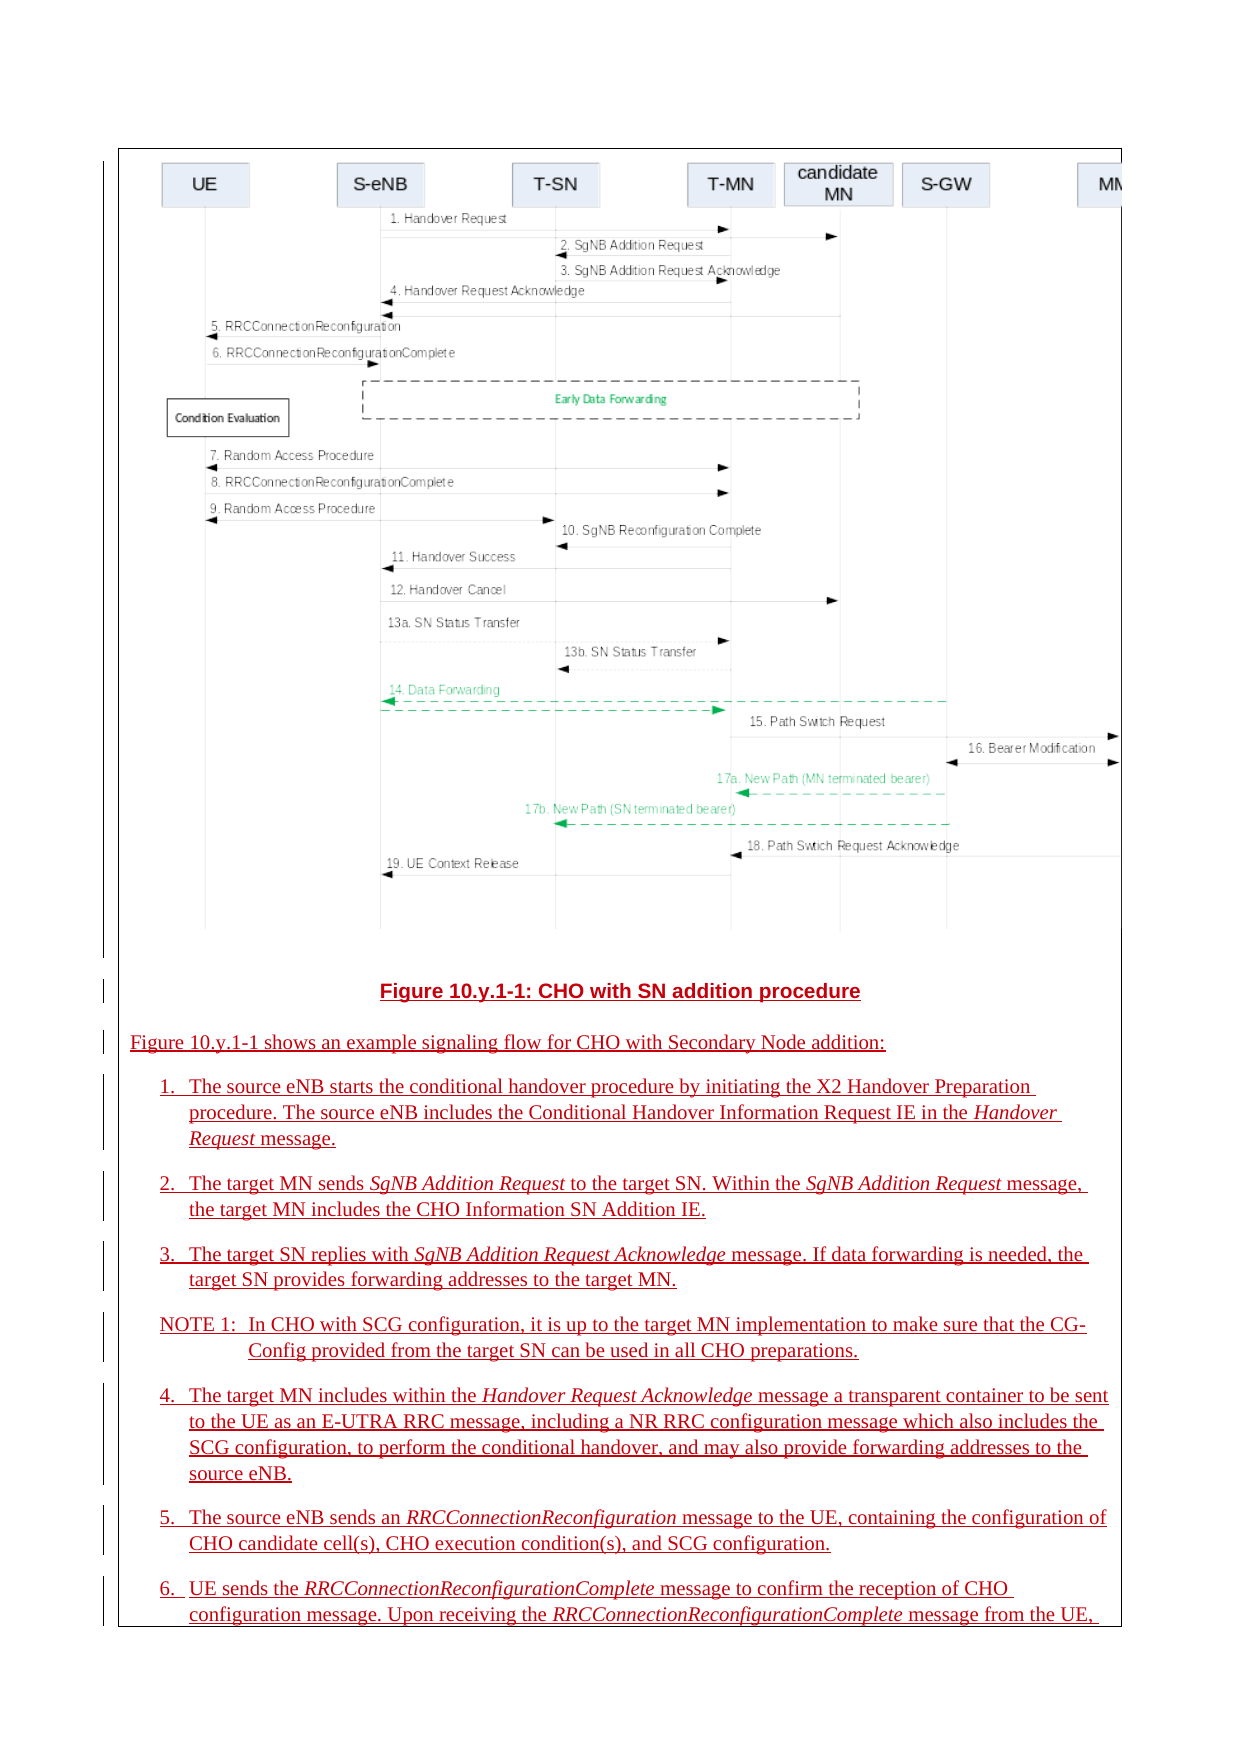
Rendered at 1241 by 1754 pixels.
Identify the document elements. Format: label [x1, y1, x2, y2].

table_header [119, 149, 1121, 1626]
